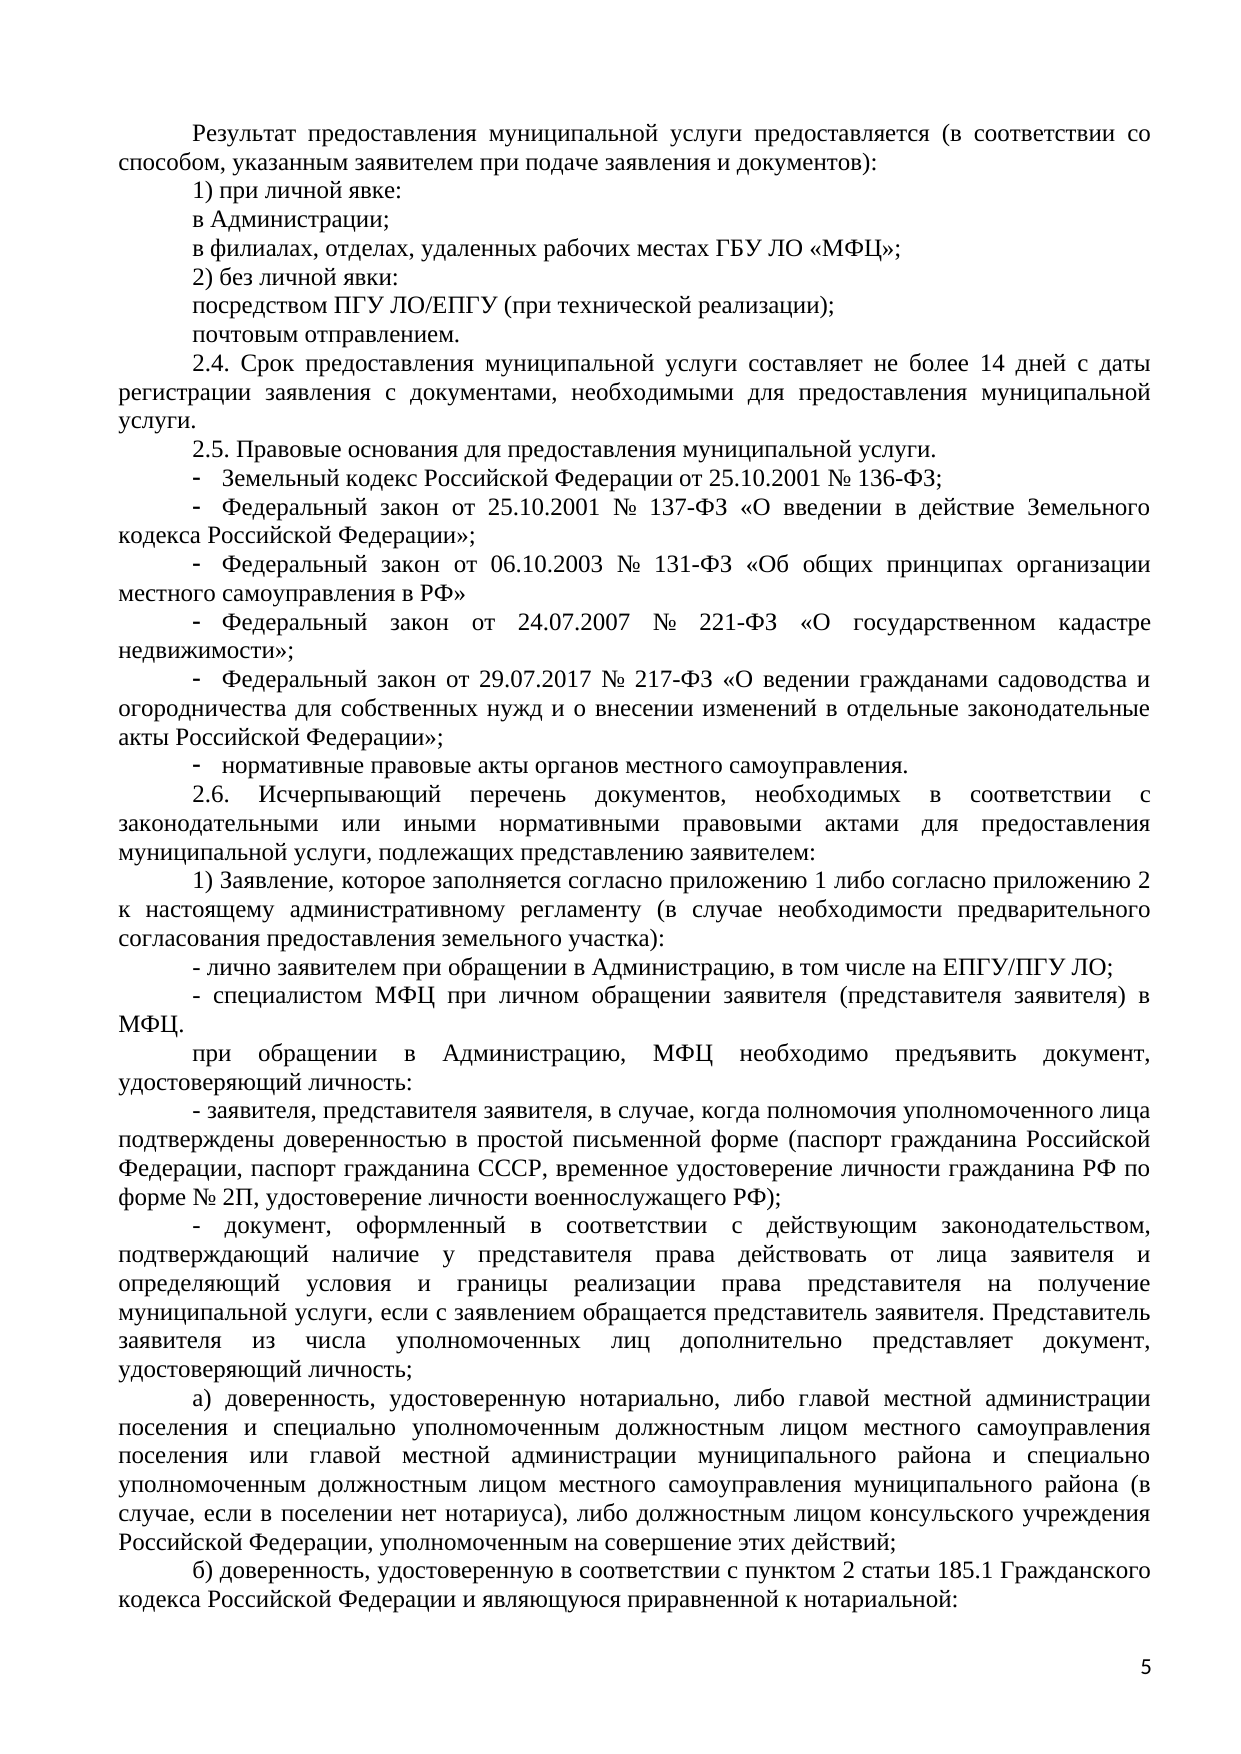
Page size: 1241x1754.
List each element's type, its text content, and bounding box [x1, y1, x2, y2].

text - документ, оформленный в соответствии с действующим законодательством, подтверждающий наличие у представителя права действовать от лица заявителя и определяющий условия и границы реализации права представителя на получение муниципальной услуги, если с заявлением обращается представитель заявителя. Представитель заявителя из числа уполномоченных лиц дополнительно представляет документ, удостоверяющий личность; [118, 1211, 1152, 1383]
text посредством ПГУ ЛО/ЕПГУ (при технической реализации); [118, 291, 1152, 319]
list Федеральный закон от 06.10.2003 № 131-ФЗ «Об общих принципах организации местного самоуправления в РФ» [118, 549, 1152, 607]
text - специалистом МФЦ при личном обращении заявителя (представителя заявителя) в МФЦ. [118, 981, 1152, 1038]
text 2) без личной явки: [118, 262, 1152, 291]
text 2.4. Срок предоставления муниципальной услуги составляет не более 14 дней с даты регистрации заявления с документами, необходимыми для предоставления муниципальной услуги. [118, 348, 1152, 434]
text 1) при личной явке: [118, 176, 1152, 204]
text 2.6. Исчерпывающий перечень документов, необходимых в соответствии с законодательными или иными нормативными правовыми актами для предоставления муниципальной услуги, подлежащих представлению заявителем: [118, 779, 1152, 866]
list Федеральный закон от 24.07.2007 № 221-ФЗ «О государственном кадастре недвижимости»; [118, 607, 1152, 664]
list нормативные правовые акты органов местного самоуправления. [118, 751, 1152, 779]
text 2.5. Правовые основания для предоставления муниципальной услуги. [118, 434, 1152, 463]
list Федеральный закон от 25.10.2001 № 137-ФЗ «О введении в действие Земельного кодекса Российской Федерации»; [118, 492, 1152, 549]
text б) доверенность, удостоверенную в соответствии с пунктом 2 статьи 185.1 Гражданского кодекса Российской Федерации и являющуюся приравненной к нотариальной: [118, 1556, 1152, 1613]
text в филиалах, отделах, удаленных рабочих местах ГБУ ЛО «МФЦ»; [118, 233, 1152, 262]
text Результат предоставления муниципальной услуги предоставляется (в соответствии со способом, указанным заявителем при подаче заявления и документов): [118, 118, 1152, 176]
text а) доверенность, удостоверенную нотариально, либо главой местной администрации поселения и специально уполномоченным должностным лицом местного самоуправления поселения или главой местной администрации муниципального района и специально уполномоченным должностным лицом местного самоуправления муниципального района (в случае, если в поселении нет нотариуса), либо должностным лицом консульского учреждения Российской Федерации, уполномоченным на совершение этих действий; [118, 1383, 1152, 1556]
list Земельный кодекс Российской Федерации от 25.10.2001 № 136-ФЗ; [118, 463, 1152, 492]
text при обращении в Администрацию, МФЦ необходимо предъявить документ, удостоверяющий личность: [118, 1038, 1152, 1096]
text почтовым отправлением. [118, 319, 1152, 348]
text 1) Заявление, которое заполняется согласно приложению 1 либо согласно приложению 2 к настоящему административному регламенту (в случае необходимости предварительного согласования предоставления земельного участка): [118, 866, 1152, 952]
text в Администрации; [118, 204, 1152, 233]
text - заявителя, представителя заявителя, в случае, когда полномочия уполномоченного лица подтверждены доверенностью в простой письменной форме (паспорт гражданина Российской Федерации, паспорт гражданина СССР, временное удостоверение личности гражданина РФ по форме № 2П, удостоверение личности военнослужащего РФ); [118, 1096, 1152, 1211]
list Федеральный закон от 29.07.2017 № 217-ФЗ «О ведении гражданами садоводства и огородничества для собственных нужд и о внесении изменений в отдельные законодательные акты Российской Федерации»; [118, 664, 1152, 751]
text - лично заявителем при обращении в Администрацию, в том числе на ЕПГУ/ПГУ ЛО; [118, 952, 1152, 981]
